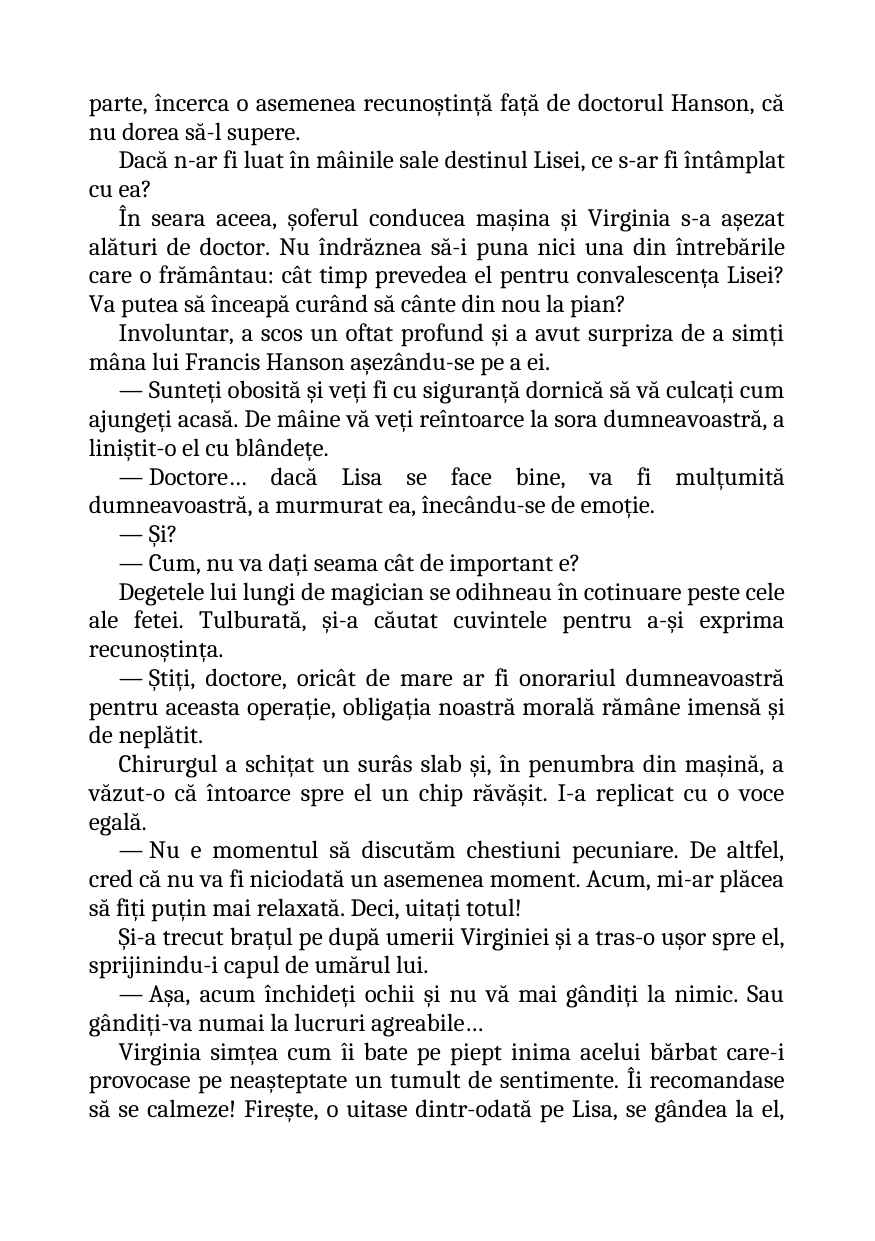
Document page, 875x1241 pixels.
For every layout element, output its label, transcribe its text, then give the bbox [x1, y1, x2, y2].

text — Cum, nu va dați seama cât de important e? [89, 549, 785, 577]
text Involuntar, a scos un oftat profund și a avut surpriza de a simți mâna lui Francis Hanson așezându-se pe a ei. [89, 319, 785, 376]
text — Nu e momentul să discutăm chestiuni pecuniare. De altfel, cred că nu va fi niciodată un asemenea moment. Acum, mi-ar plăcea să fiți puțin mai relaxată. Deci, uitați totul! [89, 836, 785, 922]
text Chirurgul a schițat un surâs slab și, în penumbra din mașină, a văzut-o că întoarce spre el un chip răvășit. I-a replicat cu o voce egală. [89, 750, 785, 836]
text Dacă n-ar fi luat în mâinile sale destinul Lisei, ce s-ar fi întâmplat cu ea? [89, 146, 785, 204]
text — Așa, acum închideți ochii și nu vă mai gândiți la nimic. Sau gândiți-va numai la lucruri agreabile… [89, 980, 785, 1037]
text — Știți, doctore, oricât de mare ar fi onorariul dumneavoastră pentru aceasta operație, obligația noastră morală rămâne imensă și de neplătit. [89, 664, 785, 750]
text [89, 89, 785, 146]
text Degetele lui lungi de magician se odihneau în cotinuare peste cele ale fetei. Tulburată, și-a căutat cuvintele pentru a-și exprima recunoștința. [89, 577, 785, 664]
text În seara aceea, șoferul conducea mașina și Virginia s-a așezat alături de doctor. Nu îndrăznea să-i puna nici una din întrebările care o frământau: cât timp prevedea el pentru convalescența Lisei? Va putea să înceapă curând să cânte din nou la pian? [89, 204, 785, 319]
text — Doctore… dacă Lisa se face bine, va fi mulțumită dumneavoastră, a murmurat ea, înecându-se de emoție. [89, 462, 785, 520]
text — Și? [89, 520, 785, 549]
text Și-a trecut brațul pe după umerii Virginiei și a tras-o ușor spre el, sprijinindu-i capul de umărul lui. [89, 922, 785, 980]
text — Sunteți obosită și veți fi cu siguranță dornică să vă culcați cum ajungeți acasă. De mâine vă veți reîntoarce la sora dumneavoastră, a liniștit-o el cu blândețe. [89, 376, 785, 462]
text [89, 1037, 785, 1124]
